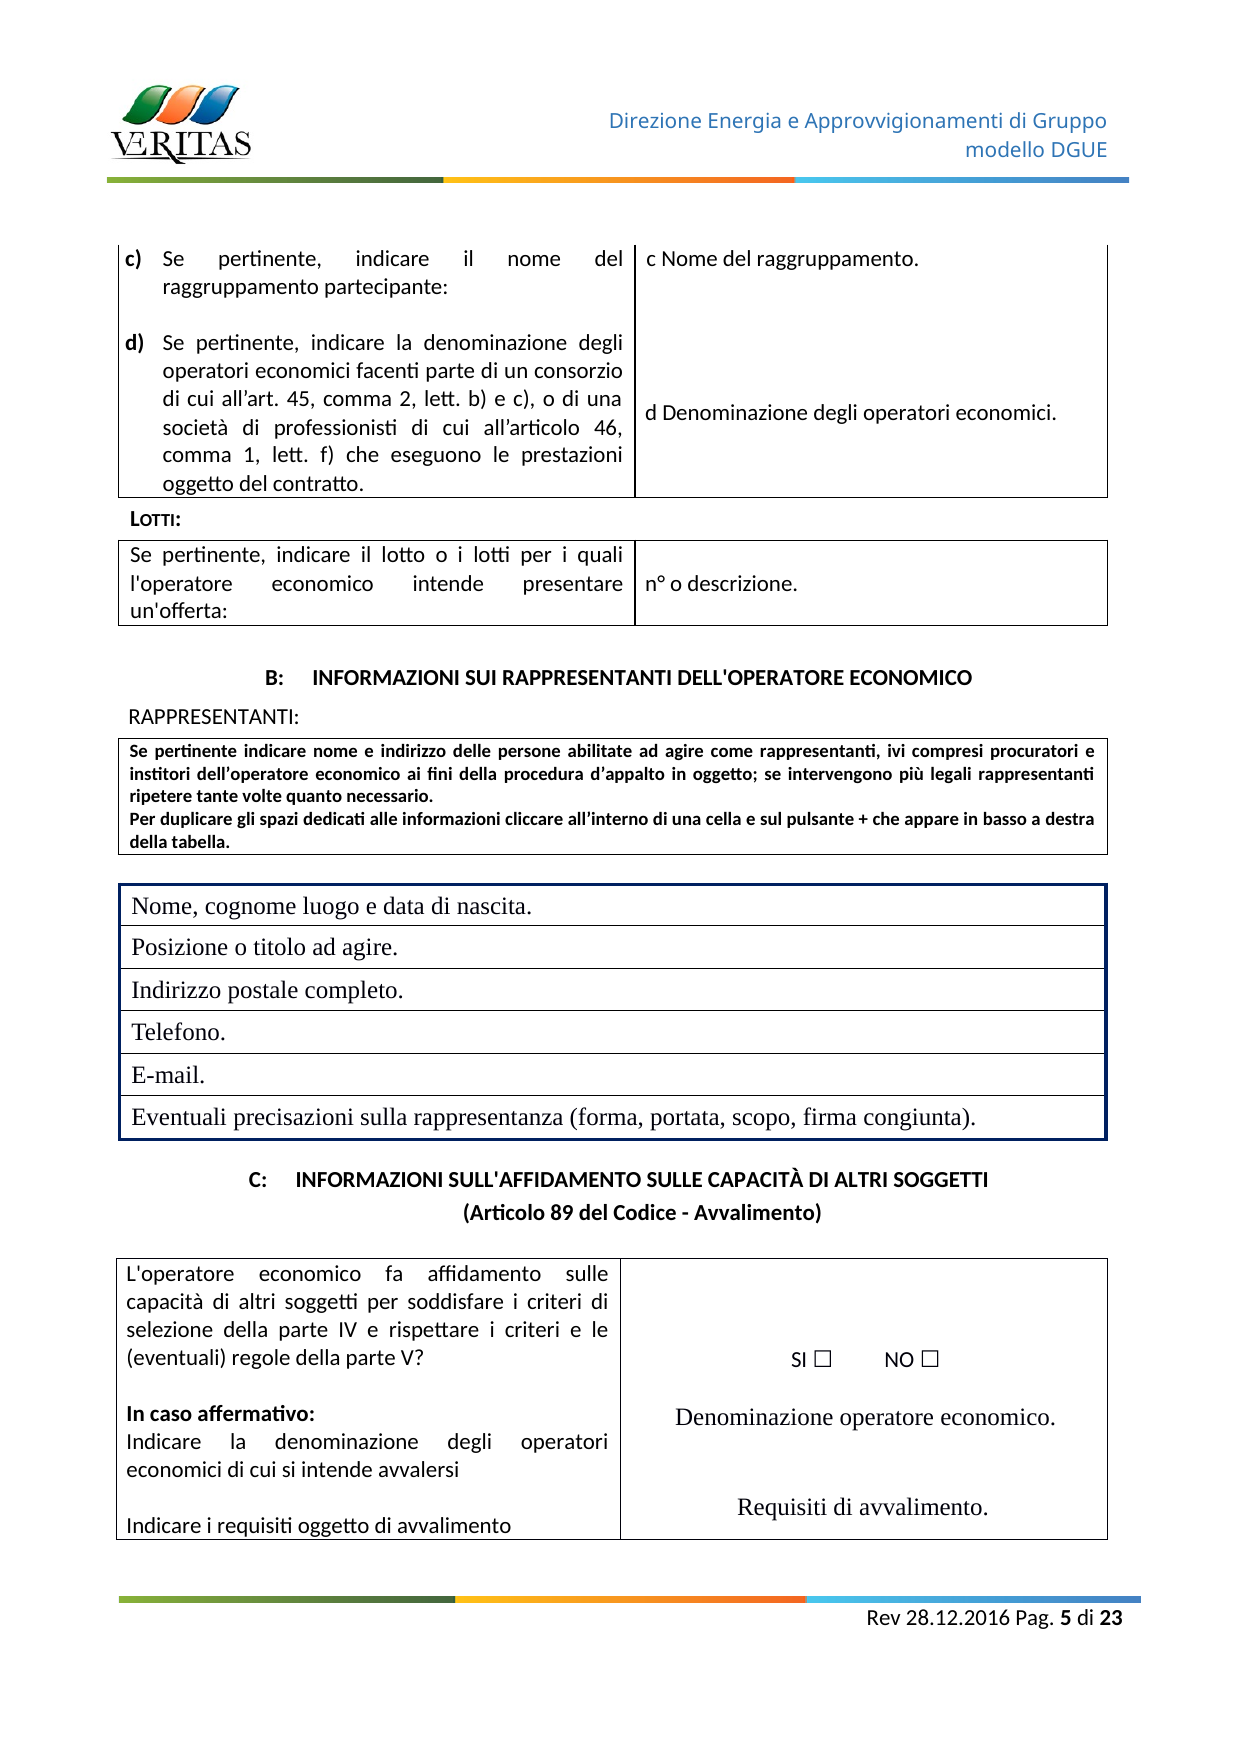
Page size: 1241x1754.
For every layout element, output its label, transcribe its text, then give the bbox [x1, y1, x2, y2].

table_cell Se pertinente, indicare il nome del raggruppamento partecipante: [119, 245, 634, 328]
table_cell Se pertinente, indicare la denominazione degli operatori economici facenti parte di un consorzio di cui all’art. 45, comma 2, lett. b) e c), o di una società di professionisti di cui all’articolo 46, comma 1, lett. f) che eseguono le prestazioni oggetto del contratto. [119, 329, 634, 497]
picture [118, 1596, 1141, 1603]
table_header RAPPRESENTANTI: [118, 695, 1107, 738]
table_cell d [636, 329, 1107, 497]
table_header L'operatore economico fa affidamento sulle capacità di altri soggetti per soddisfare i criteri di selezione della parte IV e rispettare i criteri e le (eventuali) regole della parte V? In caso affermativo: Indicare la denominazione degli operatori economici di cui si intende avvalersi Indicare i requisiti oggetto di avvalimento [117, 1259, 620, 1539]
table_header SI NO [621, 1259, 1107, 1539]
table_cell Lotti: [119, 498, 1107, 539]
table_cell c [636, 245, 1107, 328]
list INFORMAZIONI SULL'AFFIDAMENTO SULLE CAPACITÀ DI ALTRI SOGGETTI [125, 1166, 1122, 1194]
table_cell Se pertinente, indicare il lotto o i lotti per i quali l'operatore economico intende presentare un'offerta: [119, 541, 634, 625]
table_cell Se pertinente indicare nome e indirizzo delle persone abilitate ad agire come rappresentanti, ivi compresi procuratori e institori dell’operatore economico ai fini della procedura d’appalto in oggetto; se intervengono più legali rappresentanti ripetere tante volte quanto necessario. Per duplicare gli spazi dedicati alle informazioni cliccare all’interno di una cella e sul pulsante + che appare in basso a destra della tabella. [119, 739, 1107, 853]
picture [106, 177, 1130, 183]
picture [106, 53, 257, 168]
list INFORMAZIONI SUI RAPPRESENTANTI DELL'OPERATORE ECONOMICO [125, 663, 1122, 691]
list (Articolo 89 del Codice - Avvalimento) [162, 1198, 1122, 1226]
